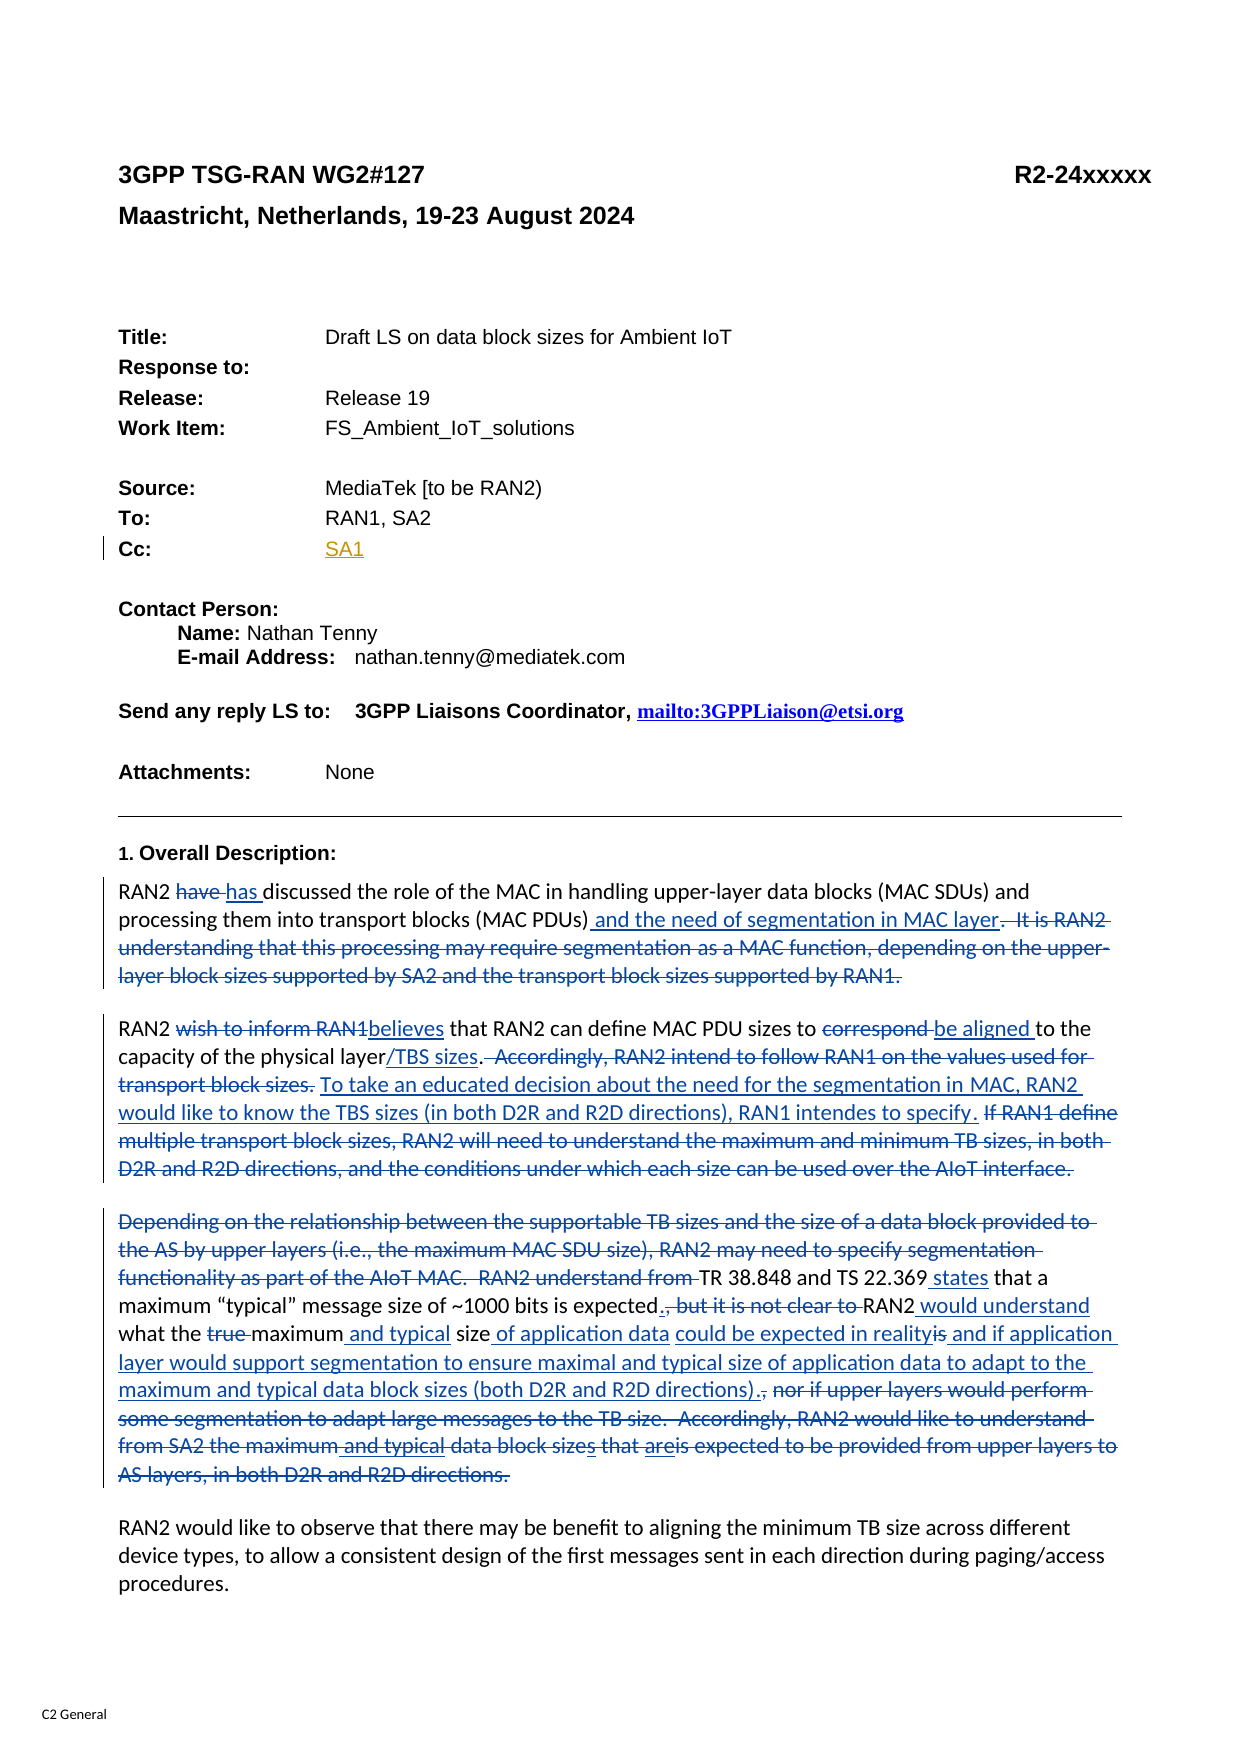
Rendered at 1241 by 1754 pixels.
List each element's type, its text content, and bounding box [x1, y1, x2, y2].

text Send any reply LS to: 3GPP Liaisons Coordinator, mailto:3GPPLiaison@etsi.org [118, 699, 1122, 723]
text Release: Release 19 [118, 385, 1122, 409]
text TR 38.848 and TS 22.369 that a maximum “typical” message size of ~1000 bits is expectedRAN2 what the maximum size [118, 1207, 1122, 1488]
text E-mail Address: nathan.tenny@mediatek.com [177, 645, 1122, 669]
text Attachments: None [118, 759, 1122, 783]
text Maastricht, Netherlands, 19-23 August 2024 [118, 201, 1122, 230]
text Name: Nathan Tenny [177, 621, 1122, 645]
text 1. Overall Description: [118, 841, 1122, 865]
text RAN2 discussed the role of the MAC in handling upper-layer data blocks (MAC SDUs) and processing them into transport blocks (MAC PDUs) [118, 877, 1122, 989]
text RAN2 would like to observe that there may be benefit to aligning the minimum TB size across different device types, to allow a consistent design of the first messages sent in each direction during paging/access procedures. [118, 1513, 1122, 1597]
text Cc: [118, 536, 1122, 560]
text 3GPP TSG-RAN WG2#127 R2-24xxxxx [118, 160, 1122, 189]
text Work Item: FS_Ambient_IoT_solutions [118, 416, 1122, 439]
text Contact Person: [118, 597, 1122, 621]
text RAN2 that RAN2 can define MAC PDU sizes to to the capacity of the physical layer. [118, 1014, 1122, 1182]
text Title: Draft LS on data block sizes for Ambient IoT [118, 325, 1122, 349]
text Response to: [118, 355, 1122, 379]
text To: RAN1, SA2 [118, 506, 1122, 530]
text Source: MediaTek [to be RAN2) [118, 476, 1122, 500]
